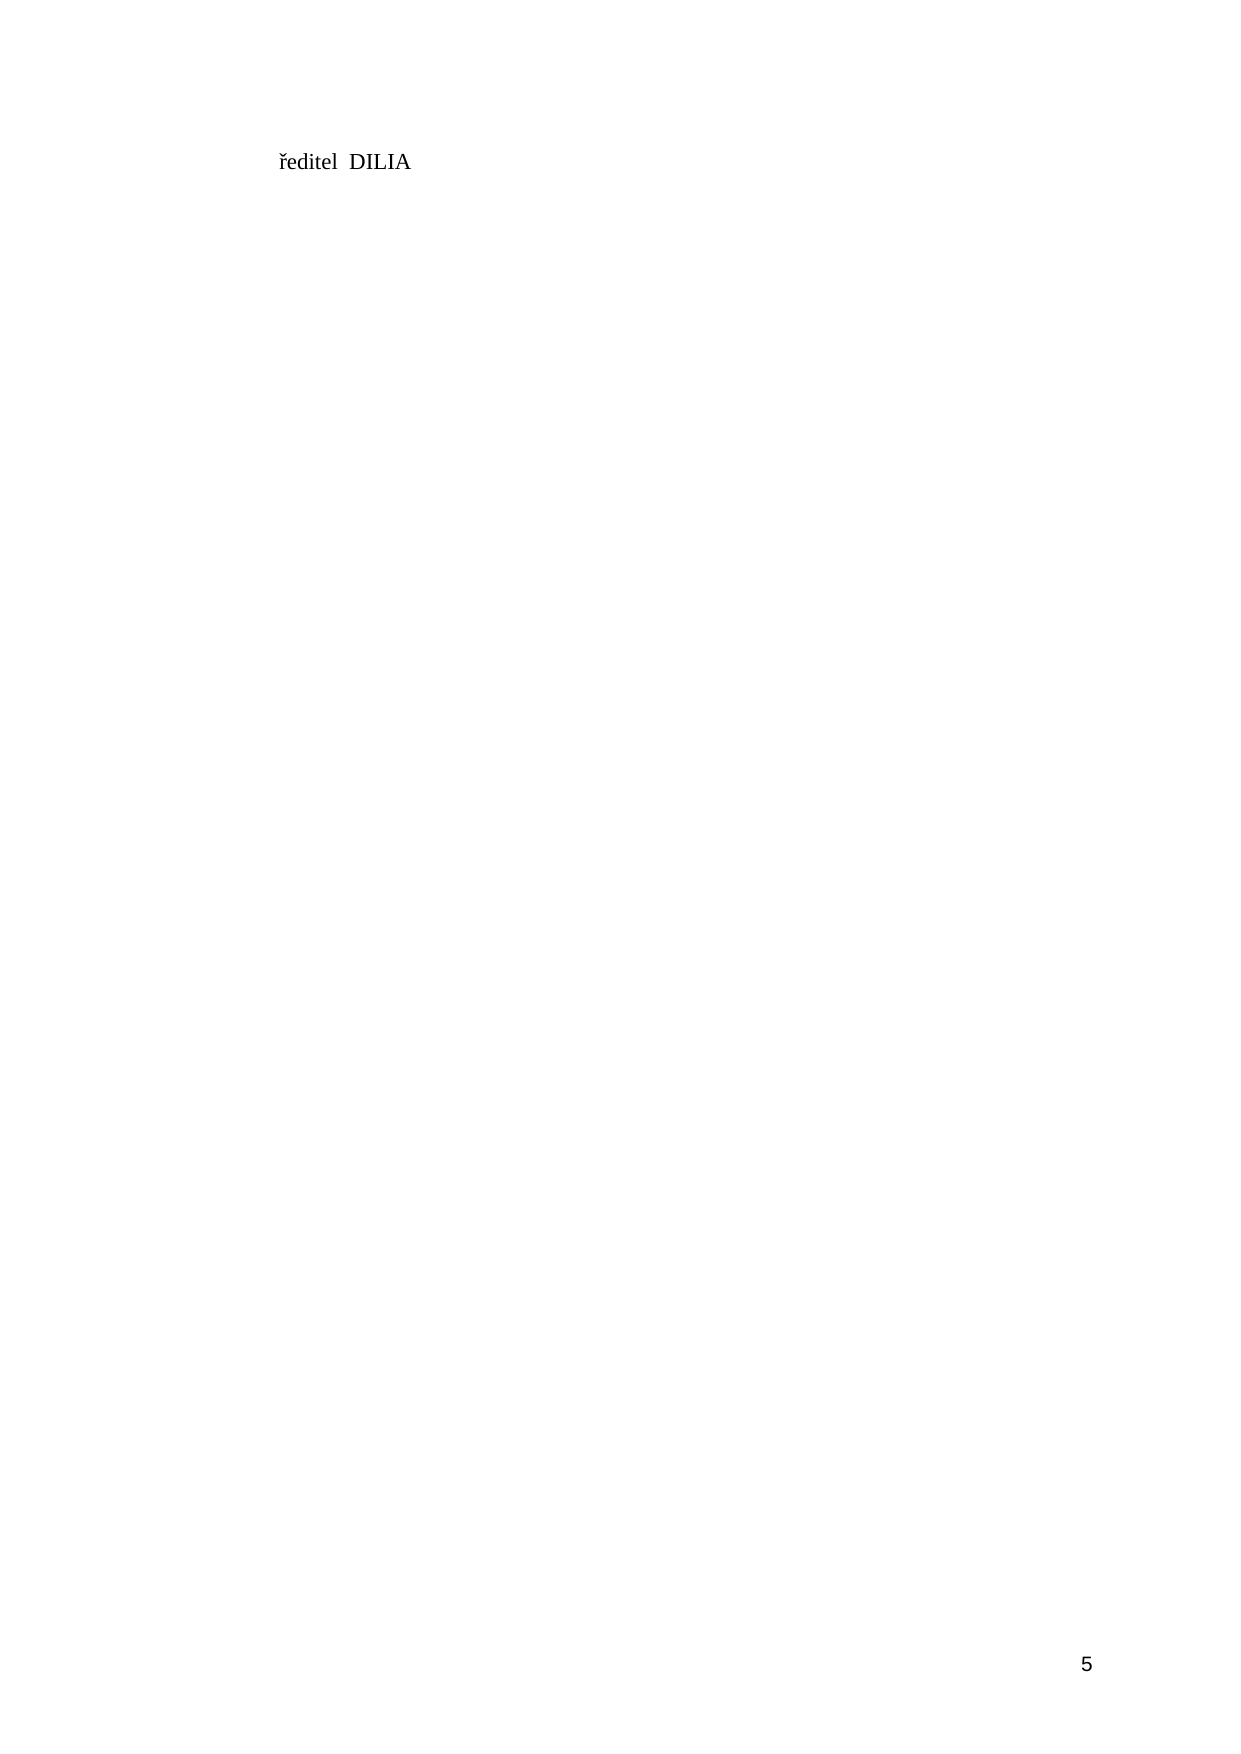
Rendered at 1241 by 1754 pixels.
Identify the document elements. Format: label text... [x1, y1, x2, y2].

text ředitel DILIA [148, 148, 1092, 174]
